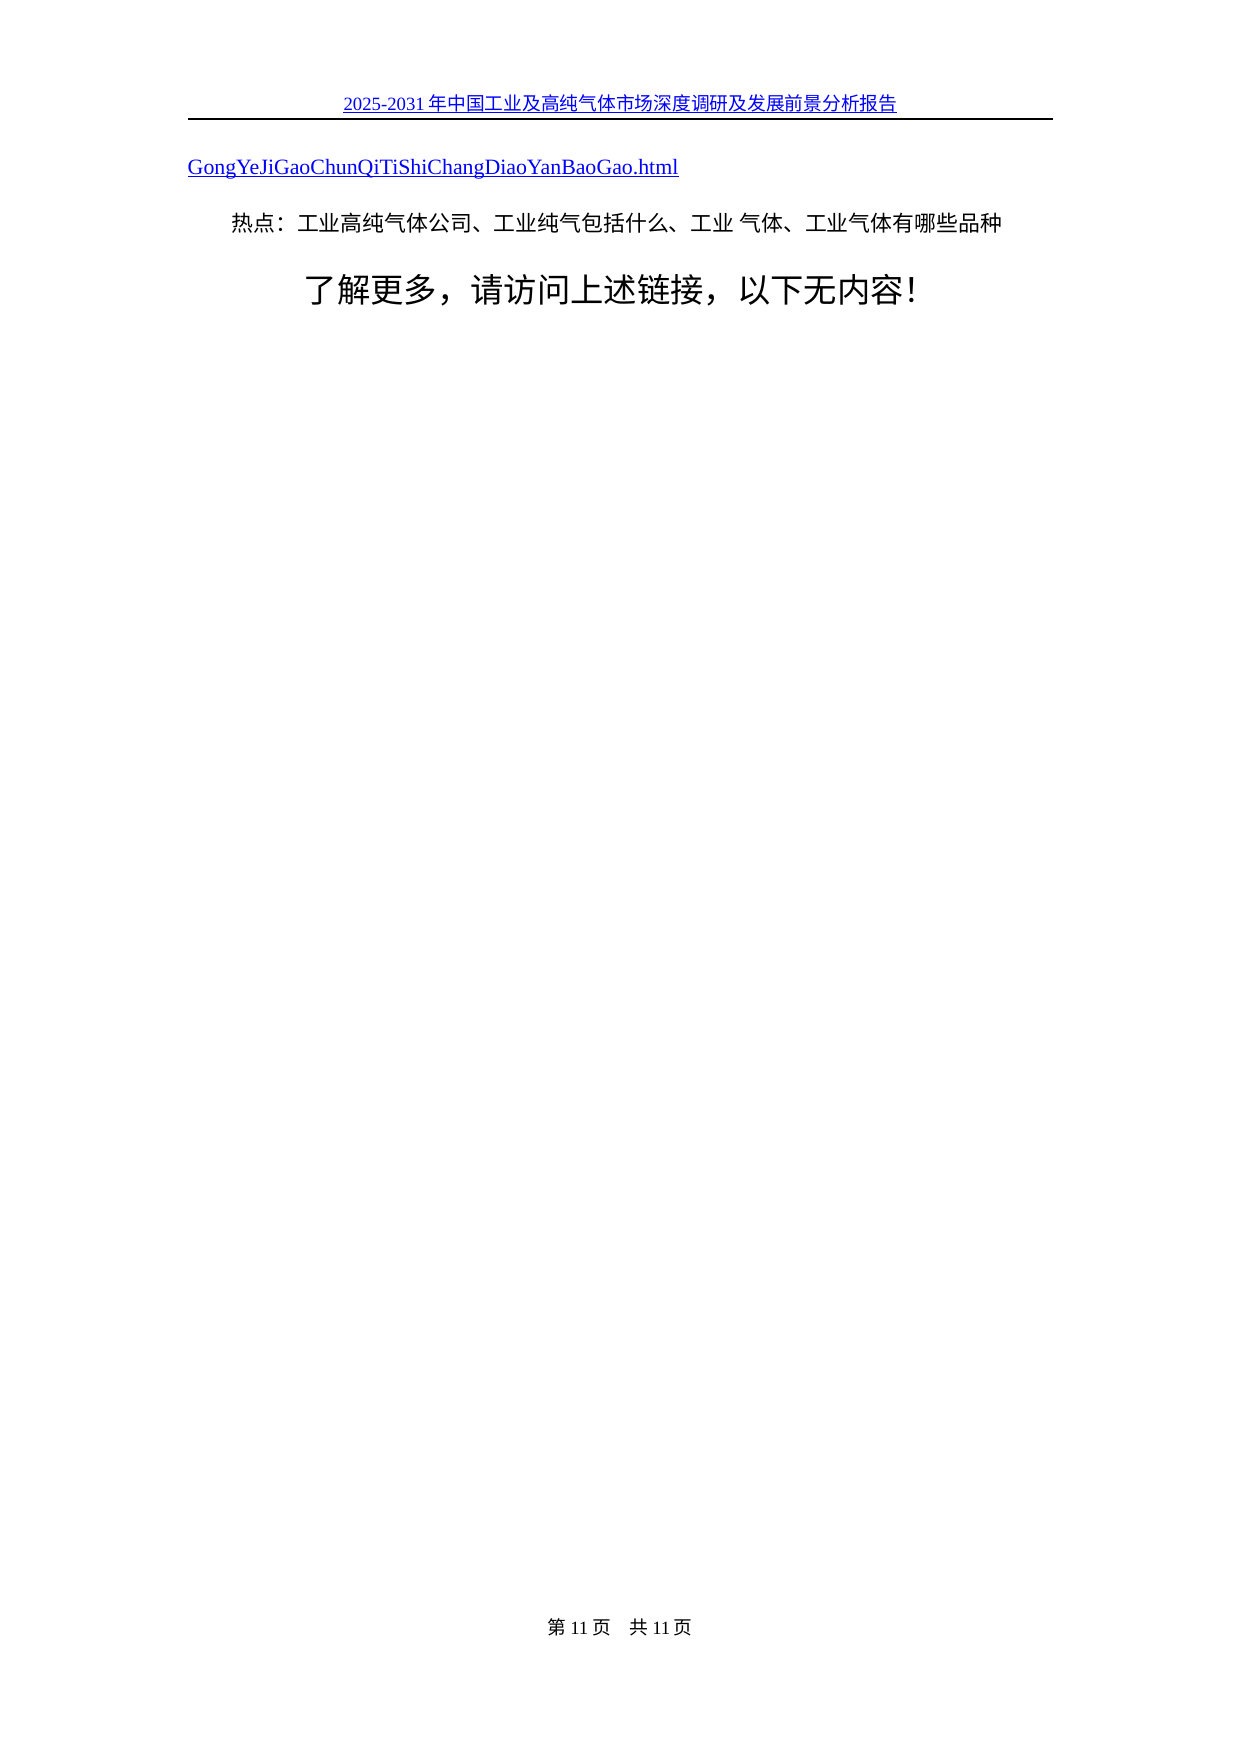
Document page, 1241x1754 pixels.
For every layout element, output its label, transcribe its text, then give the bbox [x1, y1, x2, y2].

title 了解更多，请访问上述链接，以下无内容！ [187, 255, 1053, 320]
text 热点：工业高纯气体公司、工业纯气包括什么、工业 气体、工业气体有哪些品种 [187, 205, 1053, 238]
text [187, 150, 1053, 183]
